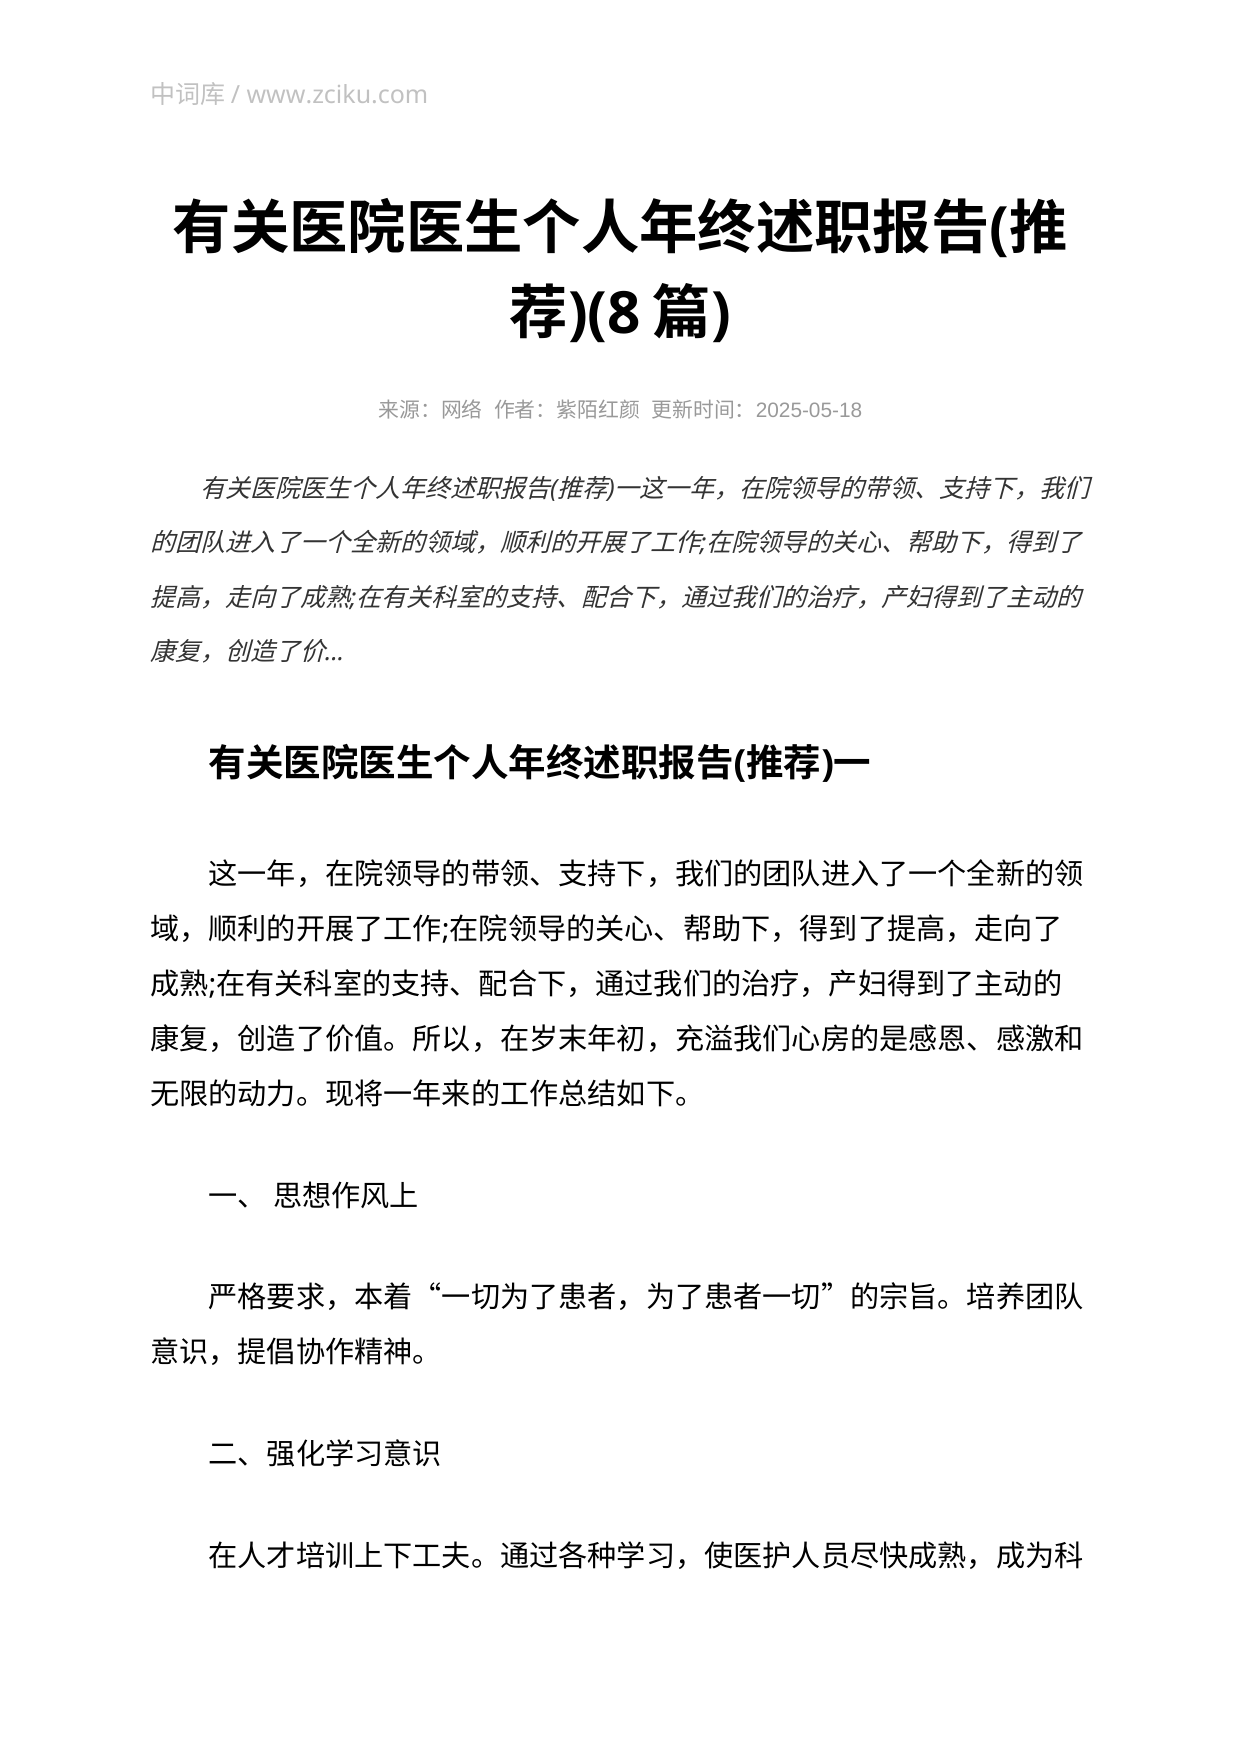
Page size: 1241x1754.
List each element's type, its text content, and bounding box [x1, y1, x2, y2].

text 有关医院医生个人年终述职报告(推荐)一 [150, 733, 1090, 787]
text 这一年，在院领导的带领、支持下，我们的团队进入了一个全新的领域，顺利的开展了工作;在院领导的关心、帮助下，得到了提高，走向了成熟;在有关科室的支持、配合下，通过我们的治疗，产妇得到了主动的康复，创造了价值。所以，在岁末年初，充溢我们心房的是感恩、感激和无限的动力。现将一年来的工作总结如下。 [150, 851, 1090, 1113]
text 严格要求，本着“一切为了患者，为了患者一切”的宗旨。培养团队意识，提倡协作精神。 [150, 1274, 1090, 1371]
subtitle 有关医院医生个人年终述职报告(推荐)(8篇) [150, 181, 1090, 351]
text 一、 思想作风上 [150, 1172, 1090, 1214]
text 二、强化学习意识 [150, 1431, 1090, 1473]
text 有关医院医生个人年终述职报告(推荐)一这一年，在院领导的带领、支持下，我们的团队进入了一个全新的领域，顺利的开展了工作;在院领导的关心、帮助下，得到了提高，走向了成熟;在有关科室的支持、配合下，通过我们的治疗，产妇得到了主动的康复，创造了价... [150, 468, 1090, 668]
text 来源：网络 作者：紫陌红颜 更新时间：2025-05-18 [150, 398, 1090, 422]
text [150, 1532, 1090, 1574]
